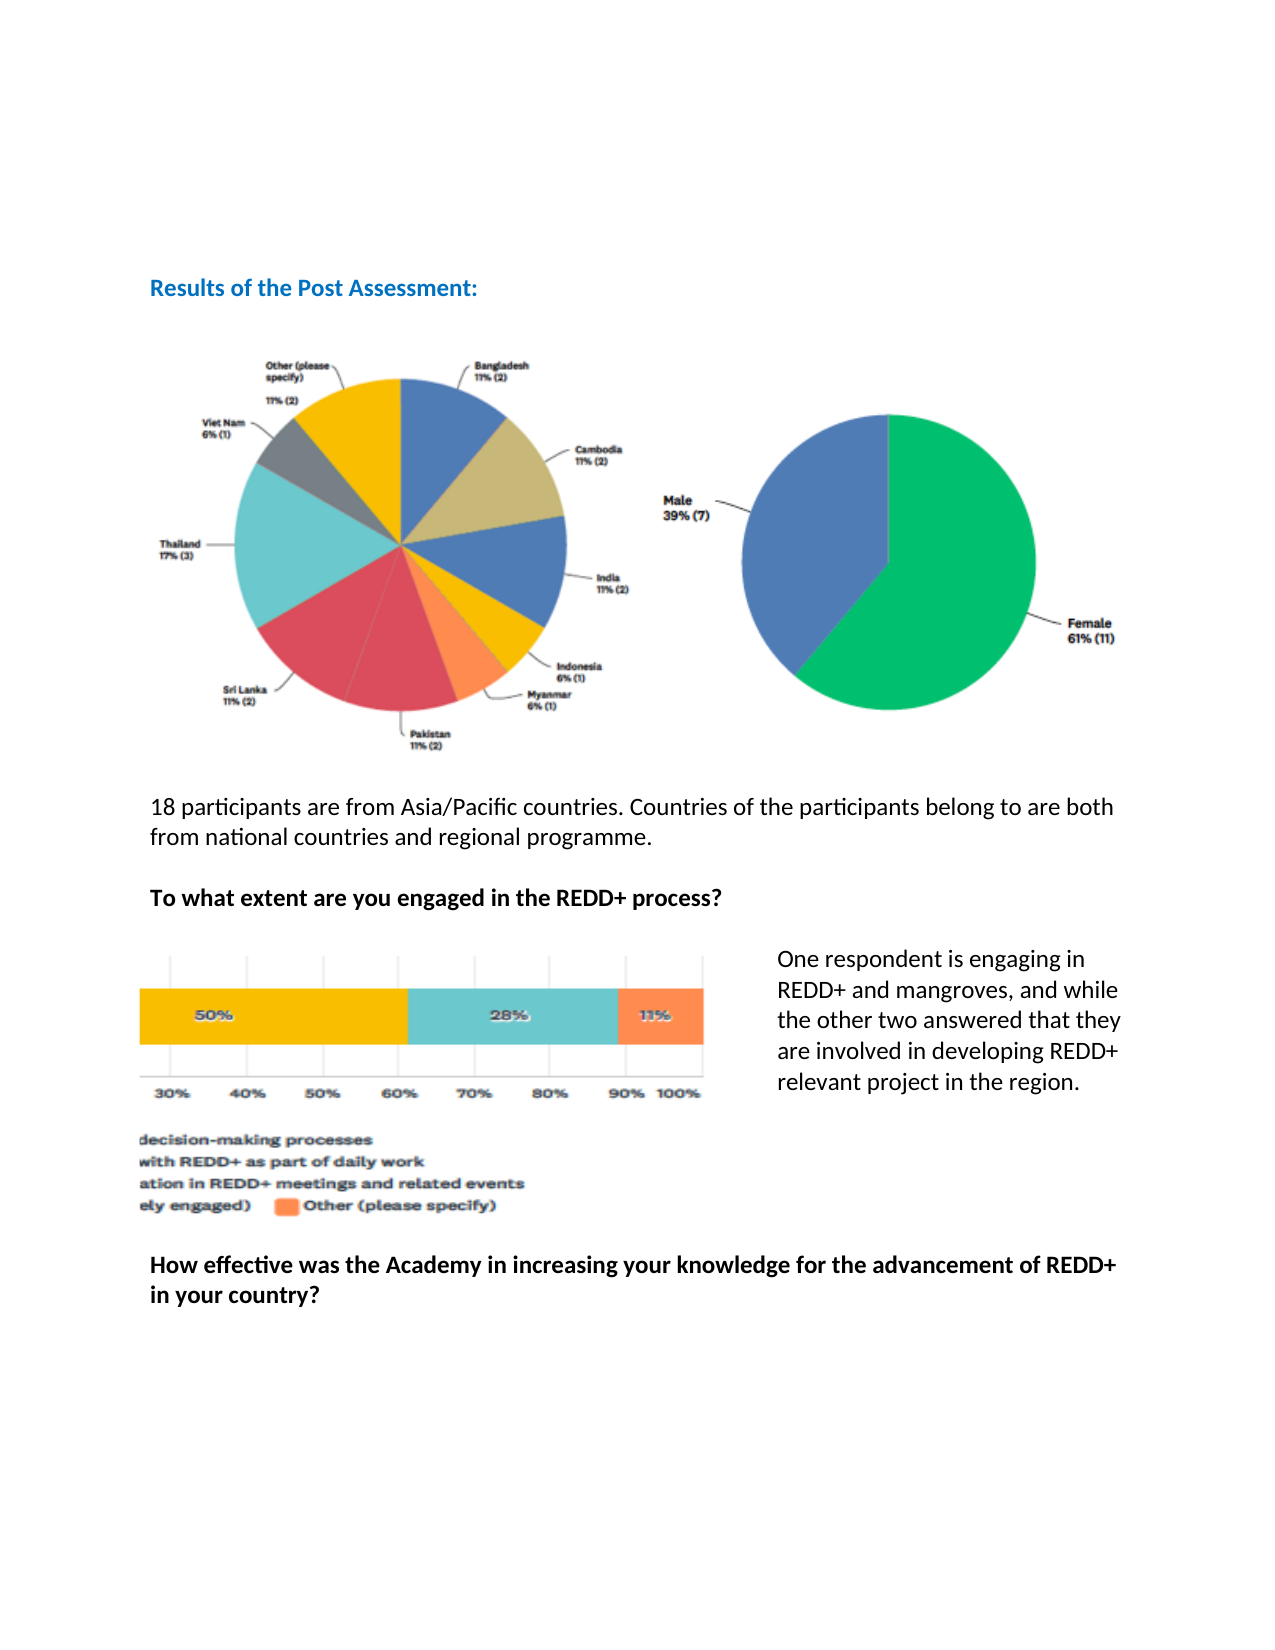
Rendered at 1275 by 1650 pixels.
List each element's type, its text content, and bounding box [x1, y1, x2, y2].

text 18 participants are from Asia/Pacific countries. Countries of the participants belong to are both from national countries and regional programme. [150, 791, 1125, 852]
picture [139, 340, 1131, 766]
text How effective was the Academy in increasing your knowledge for the advancement of REDD+ in your country? [150, 1249, 1125, 1310]
text One respondent is engaging in REDD+ and mangroves, and while the other two answered that they are involved in developing REDD+ relevant project in the region. [759, 943, 1125, 1096]
text Results of the Post Assessment: [150, 272, 1125, 303]
picture [139, 942, 759, 1240]
text To what extent are you engaged in the REDD+ process? [150, 882, 1125, 913]
